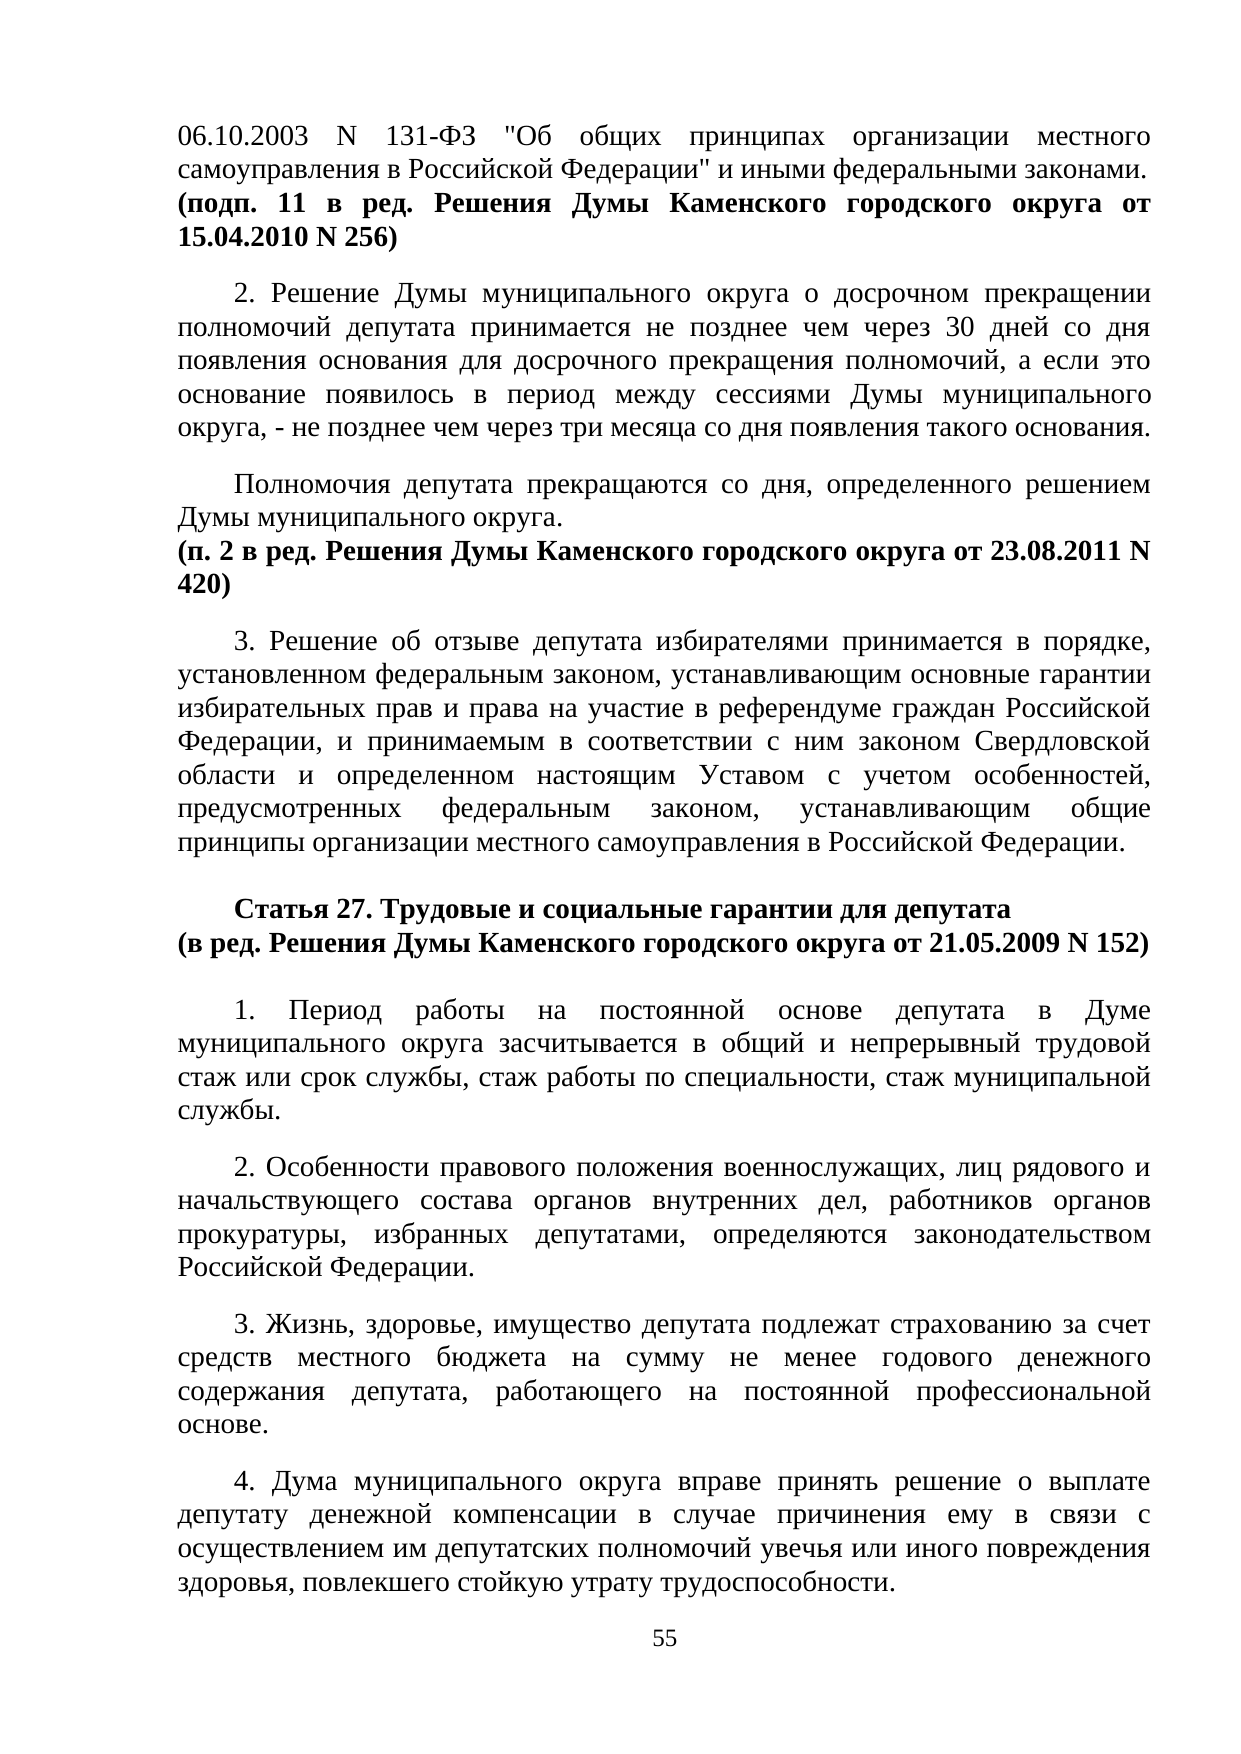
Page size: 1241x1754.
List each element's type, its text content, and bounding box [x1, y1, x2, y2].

text 2. Решение Думы муниципального округа о досрочном прекращении полномочий депутата принимается не позднее чем через 30 дней со дня появления основания для досрочного прекращения полномочий, а если это основание появилось в период между сессиями Думы муниципального округа, - не позднее чем через три месяца со дня появления такого основания. [177, 275, 1152, 443]
text 1. Период работы на постоянной основе депутата в Думе муниципального округа засчитывается в общий и непрерывный трудовой стаж или срок службы, стаж работы по специальности, стаж муниципальной службы. [177, 992, 1152, 1126]
text 4. Дума муниципального округа вправе принять решение о выплате депутату денежной компенсации в случае причинения ему в связи с осуществлением им депутатских полномочий увечья или иного повреждения здоровья, повлекшего стойкую утрату трудоспособности. [177, 1463, 1152, 1597]
text (в ред. Решения Думы Каменского городского округа от 21.05.2009 N 152) [177, 925, 1152, 958]
text (п. 2 в ред. Решения Думы Каменского городского округа от 23.08.2011 N 420) [177, 533, 1152, 600]
text 3. Жизнь, здоровье, имущество депутата подлежат страхованию за счет средств местного бюджета на сумму не менее годового денежного содержания депутата, работающего на постоянной профессиональной основе. [177, 1306, 1152, 1440]
text Полномочия депутата прекращаются со дня, определенного решением Думы муниципального округа. [177, 466, 1152, 533]
text (подп. 11 в ред. Решения Думы Каменского городского округа от 15.04.2010 N 256) [177, 185, 1152, 252]
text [177, 118, 1152, 185]
text 3. Решение об отзыве депутата избирателями принимается в порядке, установленном федеральным законом, устанавливающим основные гарантии избирательных прав и права на участие в референдуме граждан Российской Федерации, и принимаемым в соответствии с ним законом Свердловской области и определенном настоящим Уставом с учетом особенностей, предусмотренных федеральным законом, устанавливающим общие принципы организации местного самоуправления в Российской Федерации. [177, 623, 1152, 858]
title Статья 27. Трудовые и социальные гарантии для депутата [177, 891, 1152, 925]
text 2. Особенности правового положения военнослужащих, лиц рядового и начальствующего состава органов внутренних дел, работников органов прокуратуры, избранных депутатами, определяются законодательством Российской Федерации. [177, 1149, 1152, 1283]
